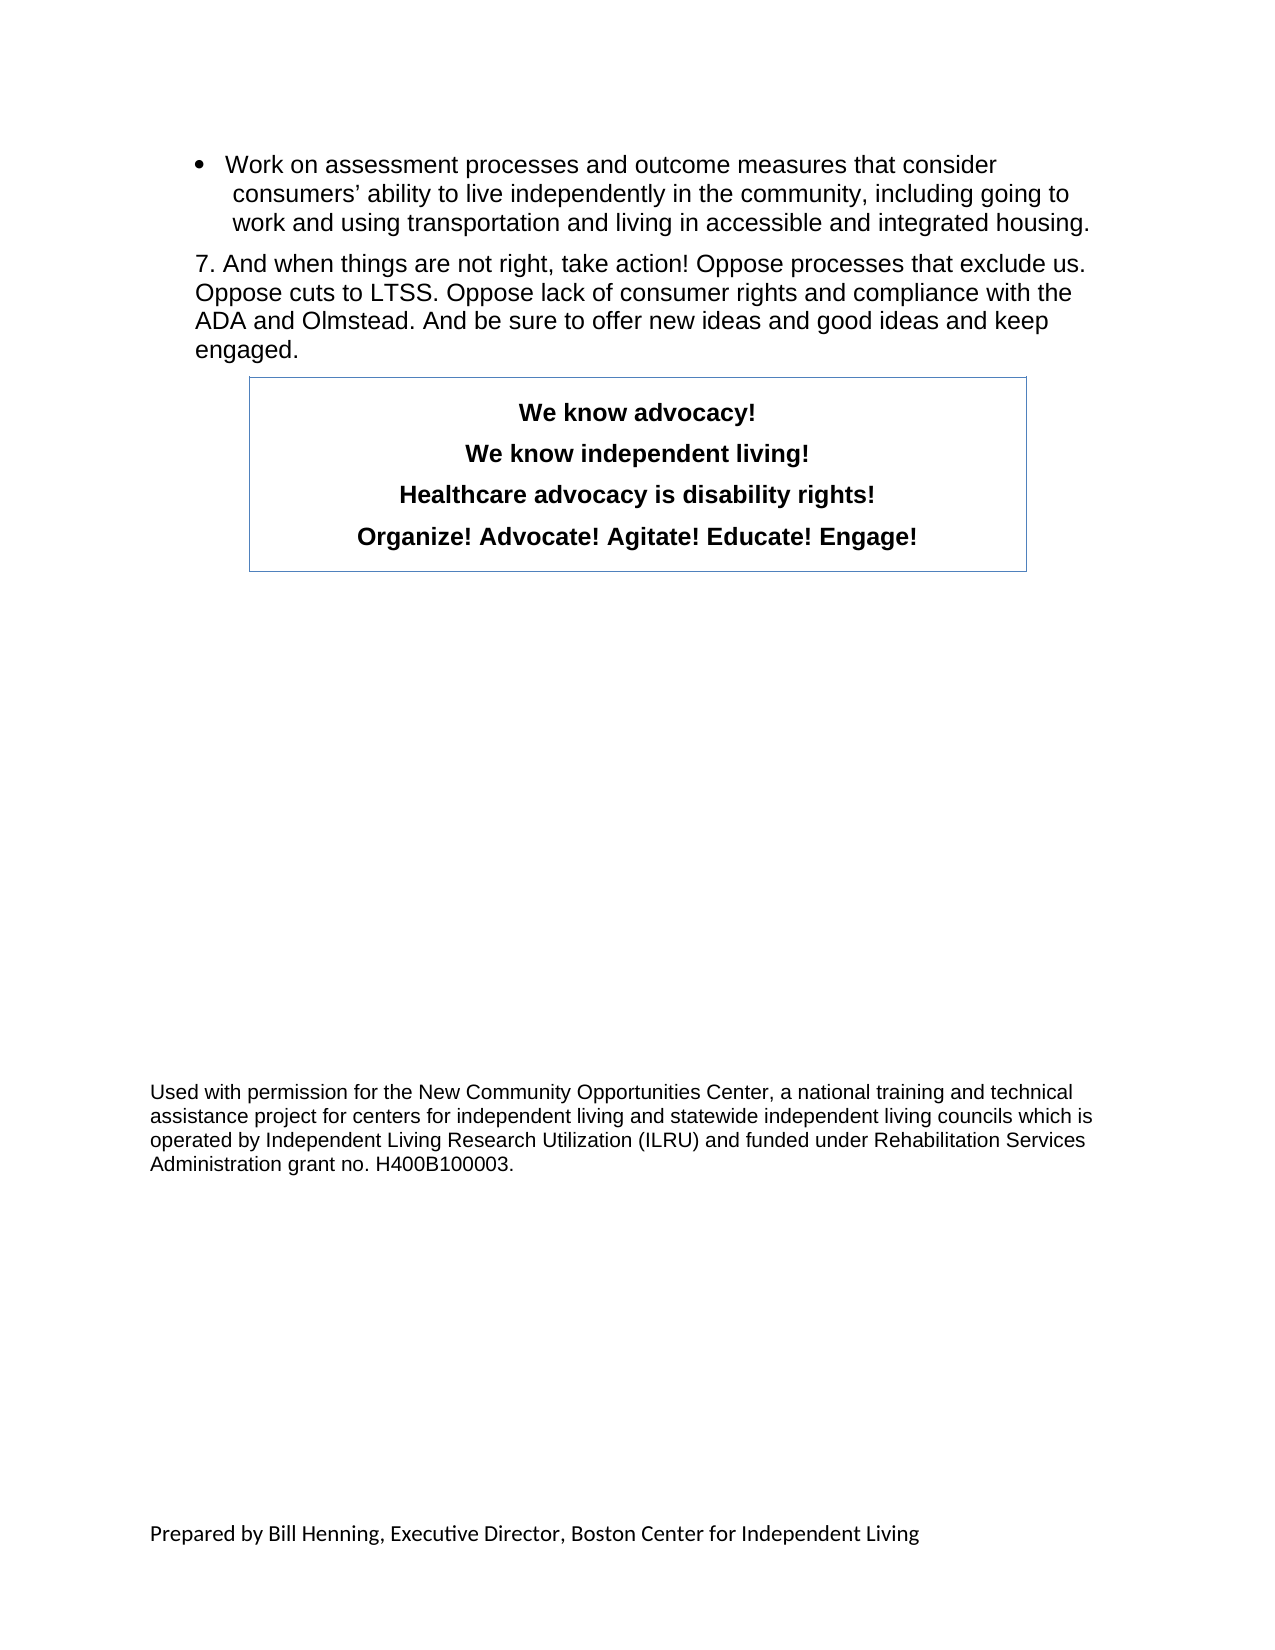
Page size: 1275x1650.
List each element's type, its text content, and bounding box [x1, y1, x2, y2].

text Organize! Advocate! Agitate! Educate! Engage! [250, 500, 1026, 571]
list Work on assessment processes and outcome measures that consider consumers’ ability to live independently in the community, including going to work and using transportation and living in accessible and integrated housing. [195, 150, 1125, 236]
list 7. And when things are not right, take action! Oppose processes that exclude us. Oppose cuts to LTSS. Oppose lack of consumer rights and compliance with the ADA and Olmstead. And be sure to offer new ideas and good ideas and keep engaged. [195, 249, 1125, 364]
text Used with permission for the New Community Opportunities Center, a national training and technical assistance project for centers for independent living and statewide independent living councils which is operated by Independent Living Research Utilization (ILRU) and funded under Rehabilitation Services Administration grant no. H400B100003. [150, 1080, 1125, 1176]
text We know independent living! [250, 418, 1026, 459]
text Healthcare advocacy is disability rights! [250, 459, 1026, 500]
text We know advocacy! [250, 378, 1026, 418]
